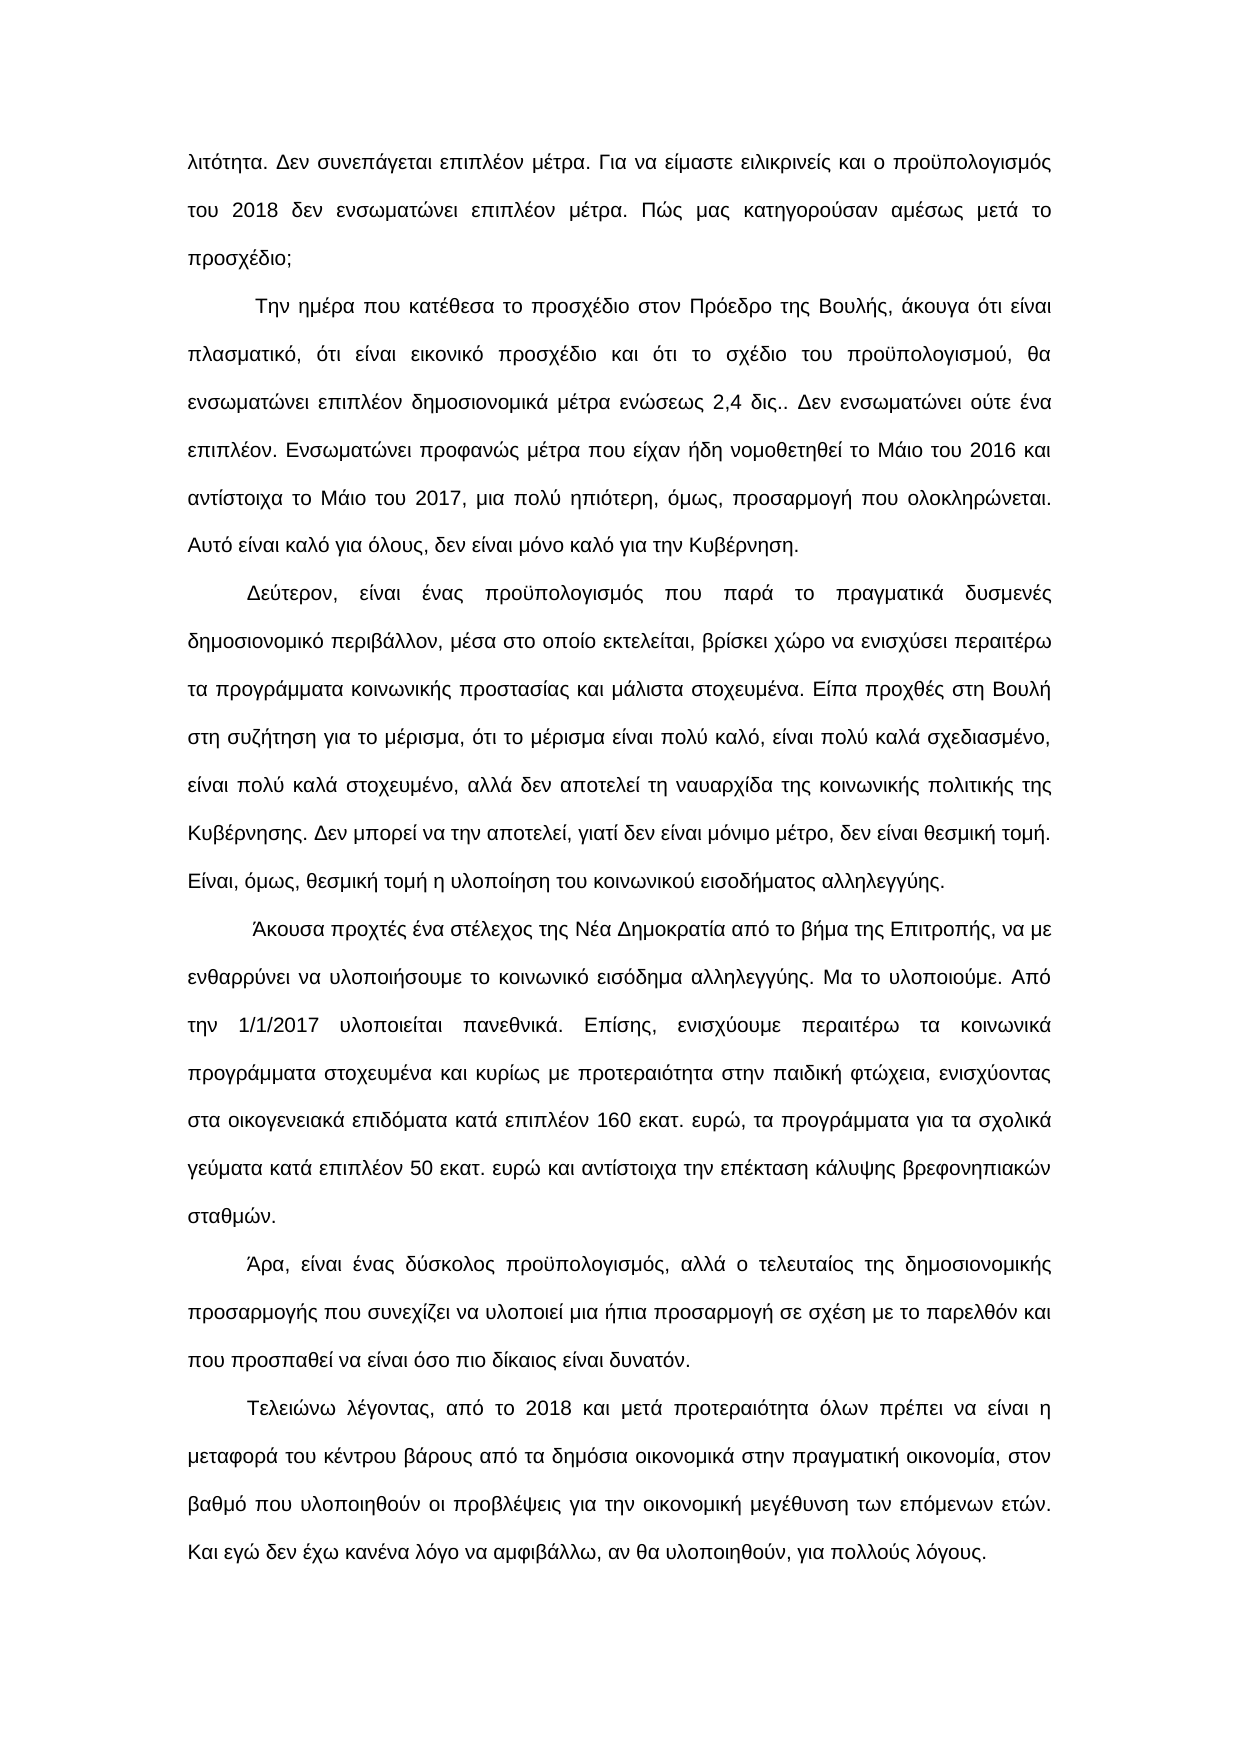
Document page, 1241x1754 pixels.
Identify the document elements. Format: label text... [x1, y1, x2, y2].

text Την ημέρα που κατέθεσα το προσχέδιο στον Πρόεδρο της Βουλής, άκουγα ότι είναι πλασματικό, ότι είναι εικονικό προσχέδιο και ότι το σχέδιο του προϋπολογισμού, θα ενσωματώνει επιπλέον δημοσιονομικά μέτρα ενώσεως 2,4 δις.. Δεν ενσωματώνει ούτε ένα επιπλέον. Ενσωματώνει προφανώς μέτρα που είχαν ήδη νομοθετηθεί το Μάιο του 2016 και αντίστοιχα το Μάιο του 2017, μια πολύ ηπιότερη, όμως, προσαρμογή που ολοκληρώνεται. Αυτό είναι καλό για όλους, δεν είναι μόνο καλό για την Κυβέρνηση. [187, 294, 1053, 557]
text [187, 150, 1053, 270]
text Δεύτερον, είναι ένας προϋπολογισμός που παρά το πραγματικά δυσμενές δημοσιονομικό περιβάλλον, μέσα στο οποίο εκτελείται, βρίσκει χώρο να ενισχύσει περαιτέρω τα προγράμματα κοινωνικής προστασίας και μάλιστα στοχευμένα. Είπα προχθές στη Βουλή στη συζήτηση για το μέρισμα, ότι το μέρισμα είναι πολύ καλό, είναι πολύ καλά σχεδιασμένο, είναι πολύ καλά στοχευμένο, αλλά δεν αποτελεί τη ναυαρχίδα της κοινωνικής πολιτικής της Κυβέρνησης. Δεν μπορεί να την αποτελεί, γιατί δεν είναι μόνιμο μέτρο, δεν είναι θεσμική τομή. Είναι, όμως, θεσμική τομή η υλοποίηση του κοινωνικού εισοδήματος αλληλεγγύης. [187, 581, 1053, 893]
text Τελειώνω λέγοντας, από το 2018 και μετά προτεραιότητα όλων πρέπει να είναι η μεταφορά του κέντρου βάρους από τα δημόσια οικονομικά στην πραγματική οικονομία, στον βαθμό που υλοποιηθούν οι προβλέψεις για την οικονομική μεγέθυνση των επόμενων ετών. Και εγώ δεν έχω κανένα λόγο να αμφιβάλλω, αν θα υλοποιηθούν, για πολλούς λόγους. [187, 1396, 1053, 1563]
text Άκουσα προχτές ένα στέλεχος της Νέα Δημοκρατία από το βήμα της Επιτροπής, να με ενθαρρύνει να υλοποιήσουμε το κοινωνικό εισόδημα αλληλεγγύης. Μα το υλοποιούμε. Από την 1/1/2017 υλοποιείται πανεθνικά. Επίσης, ενισχύουμε περαιτέρω τα κοινωνικά προγράμματα στοχευμένα και κυρίως με προτεραιότητα στην παιδική φτώχεια, ενισχύοντας στα οικογενειακά επιδόματα κατά επιπλέον 160 εκατ. ευρώ, τα προγράμματα για τα σχολικά γεύματα κατά επιπλέον 50 εκατ. ευρώ και αντίστοιχα την επέκταση κάλυψης βρεφονηπιακών σταθμών. [187, 917, 1053, 1228]
text Άρα, είναι ένας δύσκολος προϋπολογισμός, αλλά ο τελευταίος της δημοσιονομικής προσαρμογής που συνεχίζει να υλοποιεί μια ήπια προσαρμογή σε σχέση με το παρελθόν και που προσπαθεί να είναι όσο πιο δίκαιος είναι δυνατόν. [187, 1252, 1053, 1372]
